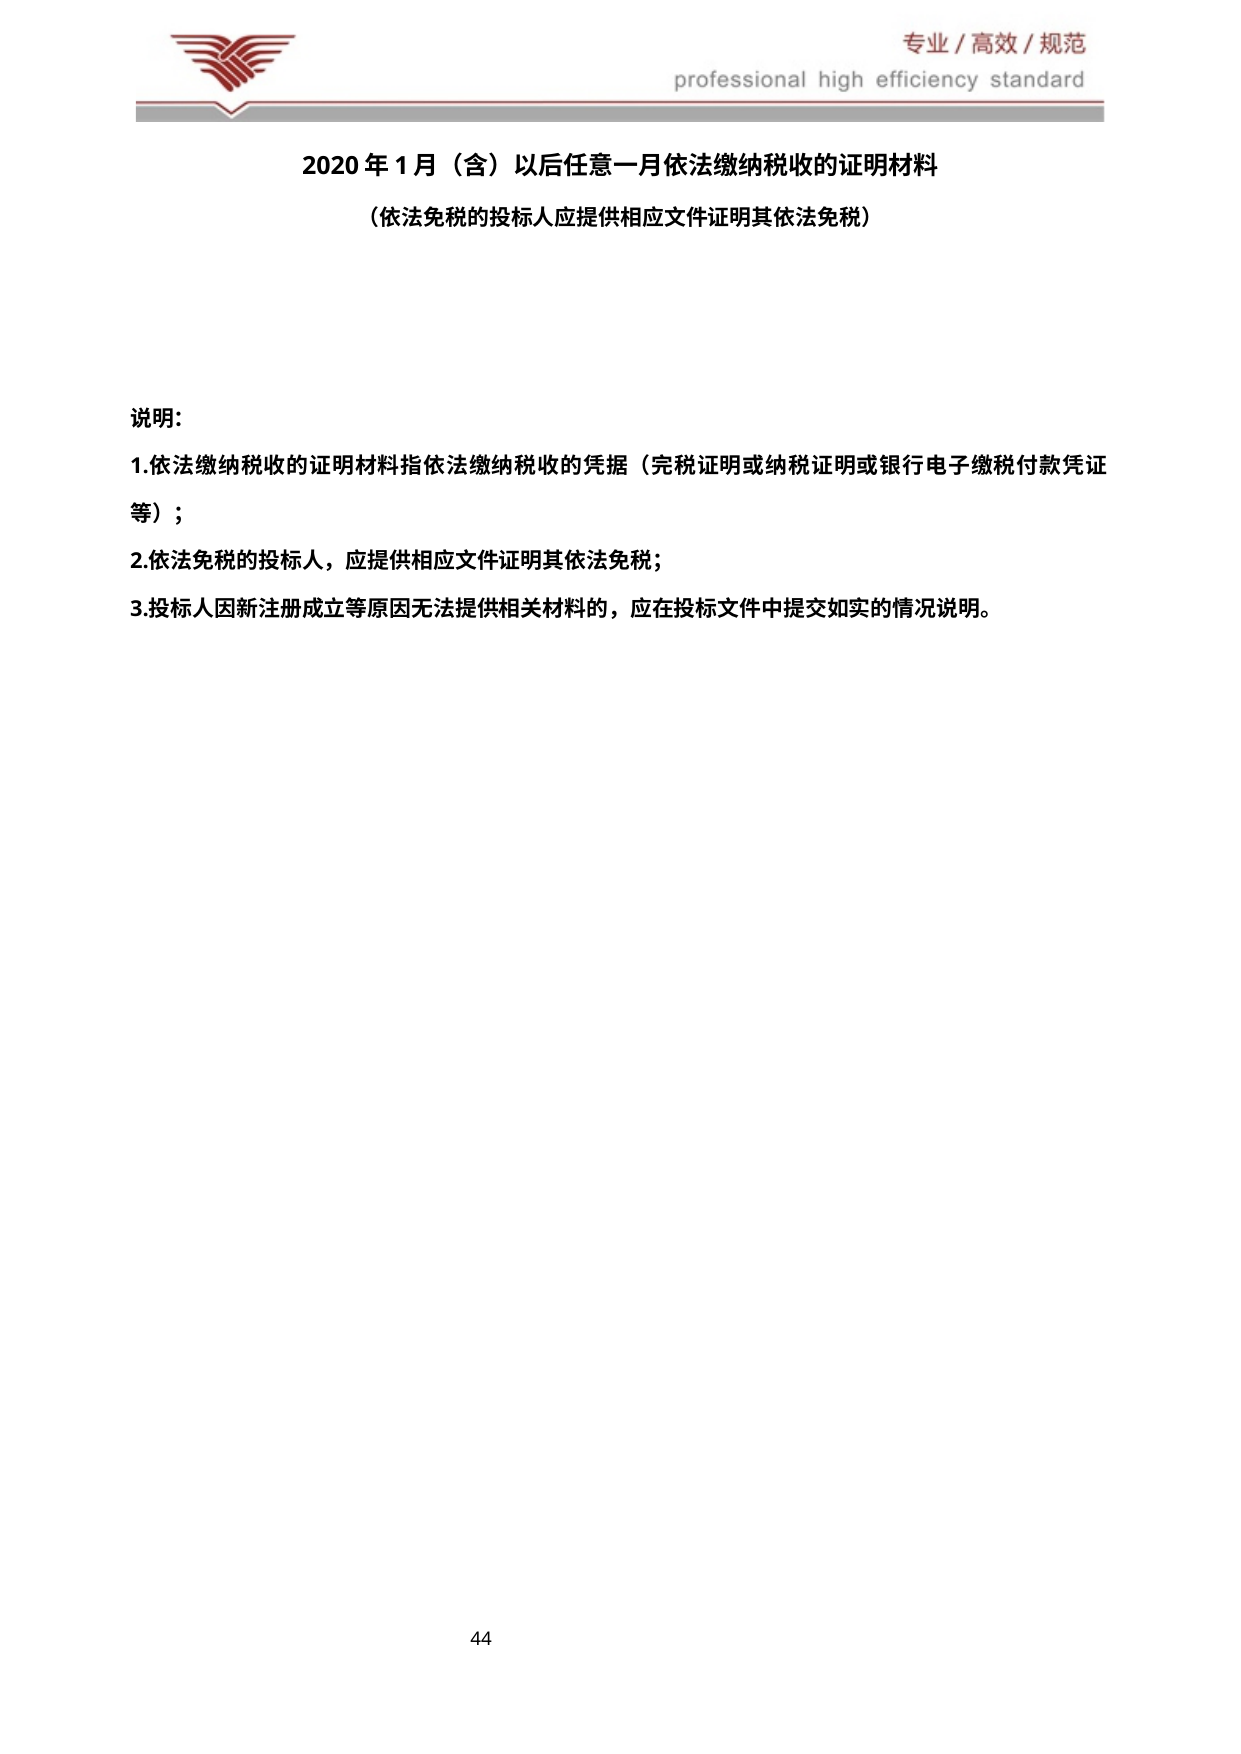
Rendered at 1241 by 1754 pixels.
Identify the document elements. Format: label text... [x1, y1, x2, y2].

text 3.投标人因新注册成立等原因无法提供相关材料的，应在投标文件中提交如实的情况说明。 [130, 591, 1110, 623]
text 说明： [130, 401, 1110, 432]
text （依法免税的投标人应提供相应文件证明其依法免税） [130, 200, 1110, 232]
text 2.依法免税的投标人，应提供相应文件证明其依法免税； [130, 543, 1110, 575]
text 2020年1月（含）以后任意一月依法缴纳税收的证明材料 [130, 146, 1110, 182]
text 1.依法缴纳税收的证明材料指依法缴纳税收的凭据（完税证明或纳税证明或银行电子缴税付款凭证等）； [130, 448, 1110, 527]
picture [135, 11, 1105, 122]
